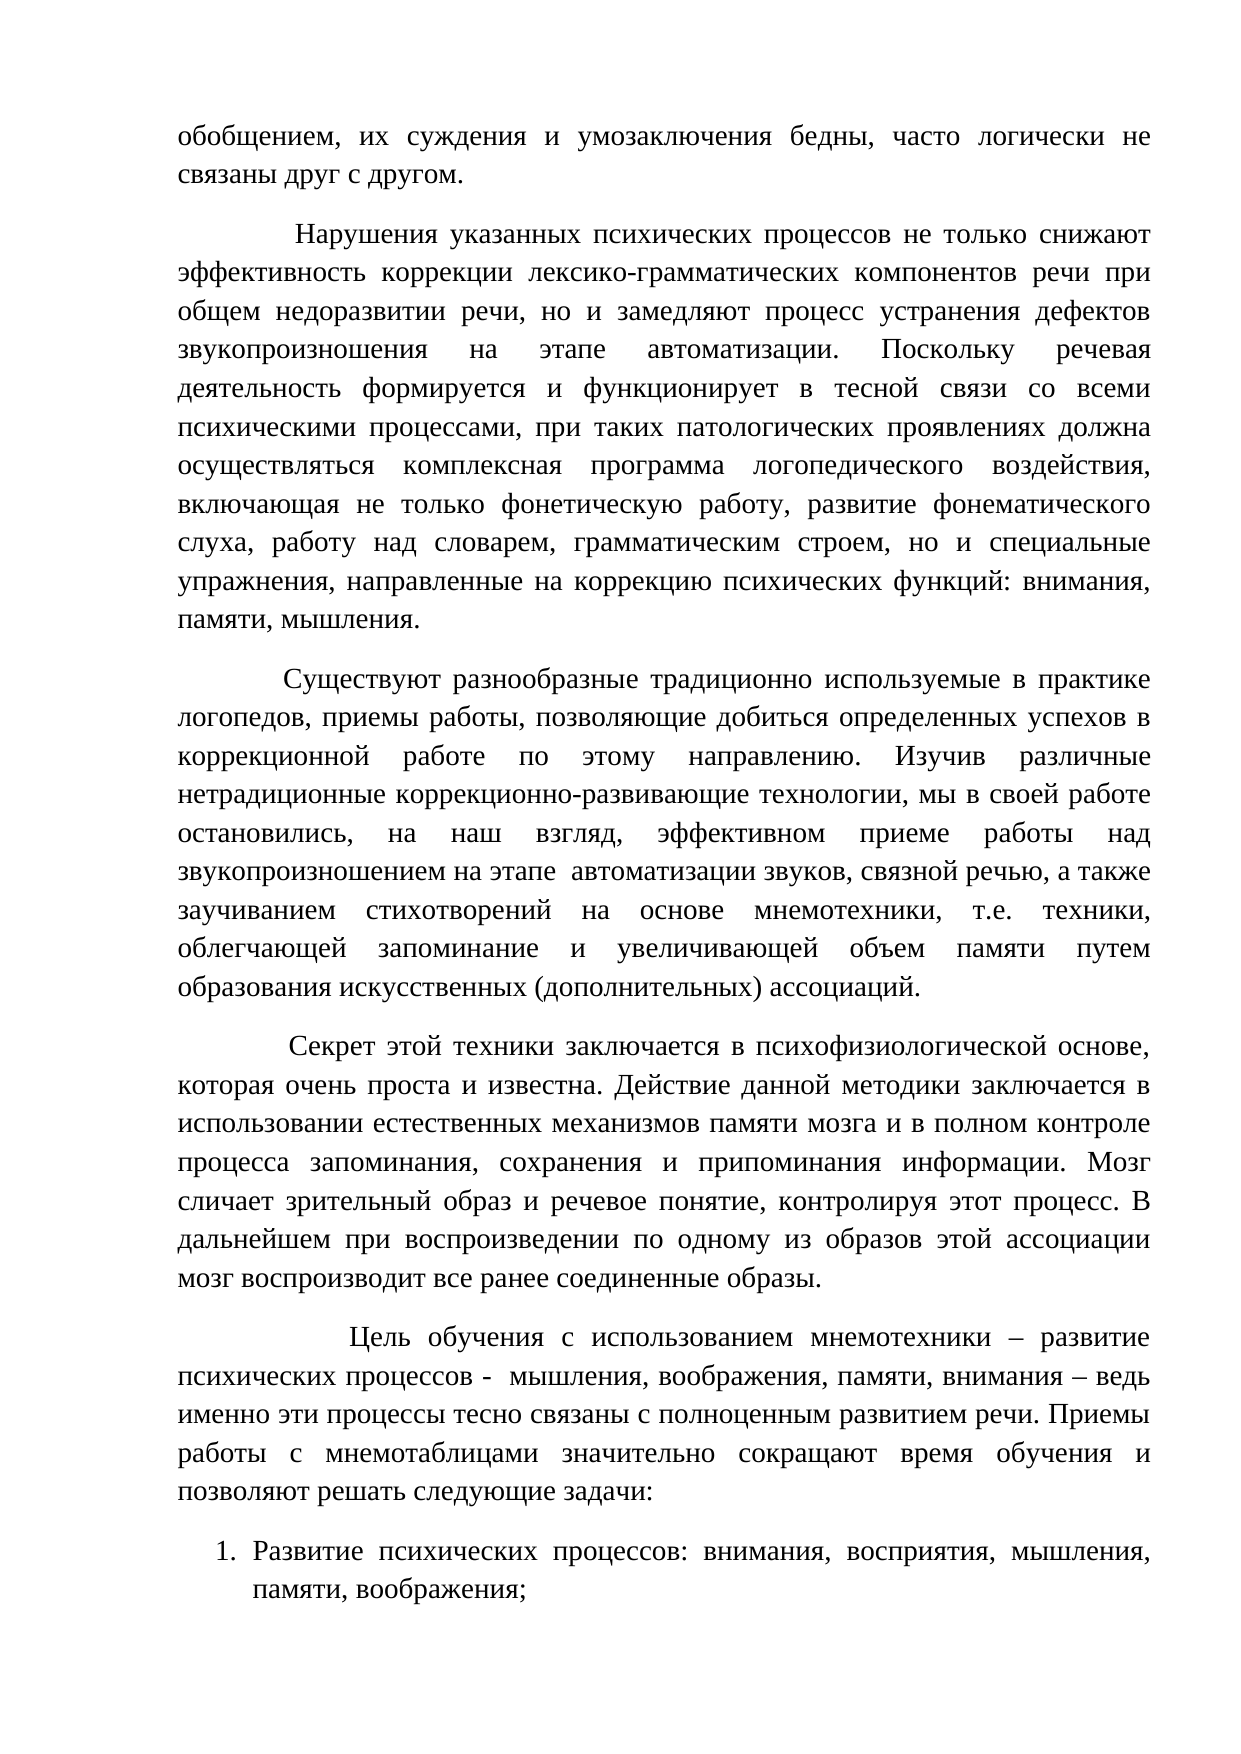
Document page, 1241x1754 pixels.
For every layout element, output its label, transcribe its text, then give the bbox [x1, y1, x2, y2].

text Нарушения указанных психических процессов не только снижают эффективность коррекции лексико-грамматических компонентов речи при общем недоразвитии речи, но и замедляют процесс устранения дефектов звукопроизношения на этапе автоматизации. Поскольку речевая деятельность формируется и функционирует в тесной связи со всеми психическими процессами, при таких патологических проявлениях должна осуществляться комплексная программа логопедического воздействия, включающая не только фонетическую работу, развитие фонематического слуха, работу над словарем, грамматическим строем, но и специальные упражнения, направленные на коррекцию психических функций: внимания, памяти, мышления. [177, 216, 1152, 635]
text Существуют разнообразные традиционно используемые в практике логопедов, приемы работы, позволяющие добиться определенных успехов в коррекционной работе по этому направлению. Изучив различные нетрадиционные коррекционно-развивающие технологии, мы в своей работе остановились, на наш взгляд, эффективном приеме работы над звукопроизношением на этапе автоматизации звуков, связной речью, а также заучиванием стихотворений на основе мнемотехники, т.е. техники, облегчающей запоминание и увеличивающей объем памяти путем образования искусственных (дополнительных) ассоциаций. [177, 661, 1152, 1003]
text Цель обучения с использованием мнемотехники – развитие психических процессов - мышления, воображения, памяти, внимания – ведь именно эти процессы тесно связаны с полноценным развитием речи. Приемы работы с мнемотаблицами значительно сокращают время обучения и позволяют решать следующие задачи: [177, 1319, 1152, 1507]
text Секрет этой техники заключается в психофизиологической основе, которая очень проста и известна. Действие данной методики заключается в использовании естественных механизмов памяти мозга и в полном контроле процесса запоминания, сохранения и припоминания информации. Мозг сличает зрительный образ и речевое понятие, контролируя этот процесс. В дальнейшем при воспроизведении по одному из образов этой ассоциации мозг воспроизводит все ранее соединенные образы. [177, 1028, 1152, 1293]
list Развитие психических процессов: внимания, восприятия, мышления, памяти, воображения; [215, 1533, 1152, 1605]
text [177, 118, 1152, 190]
